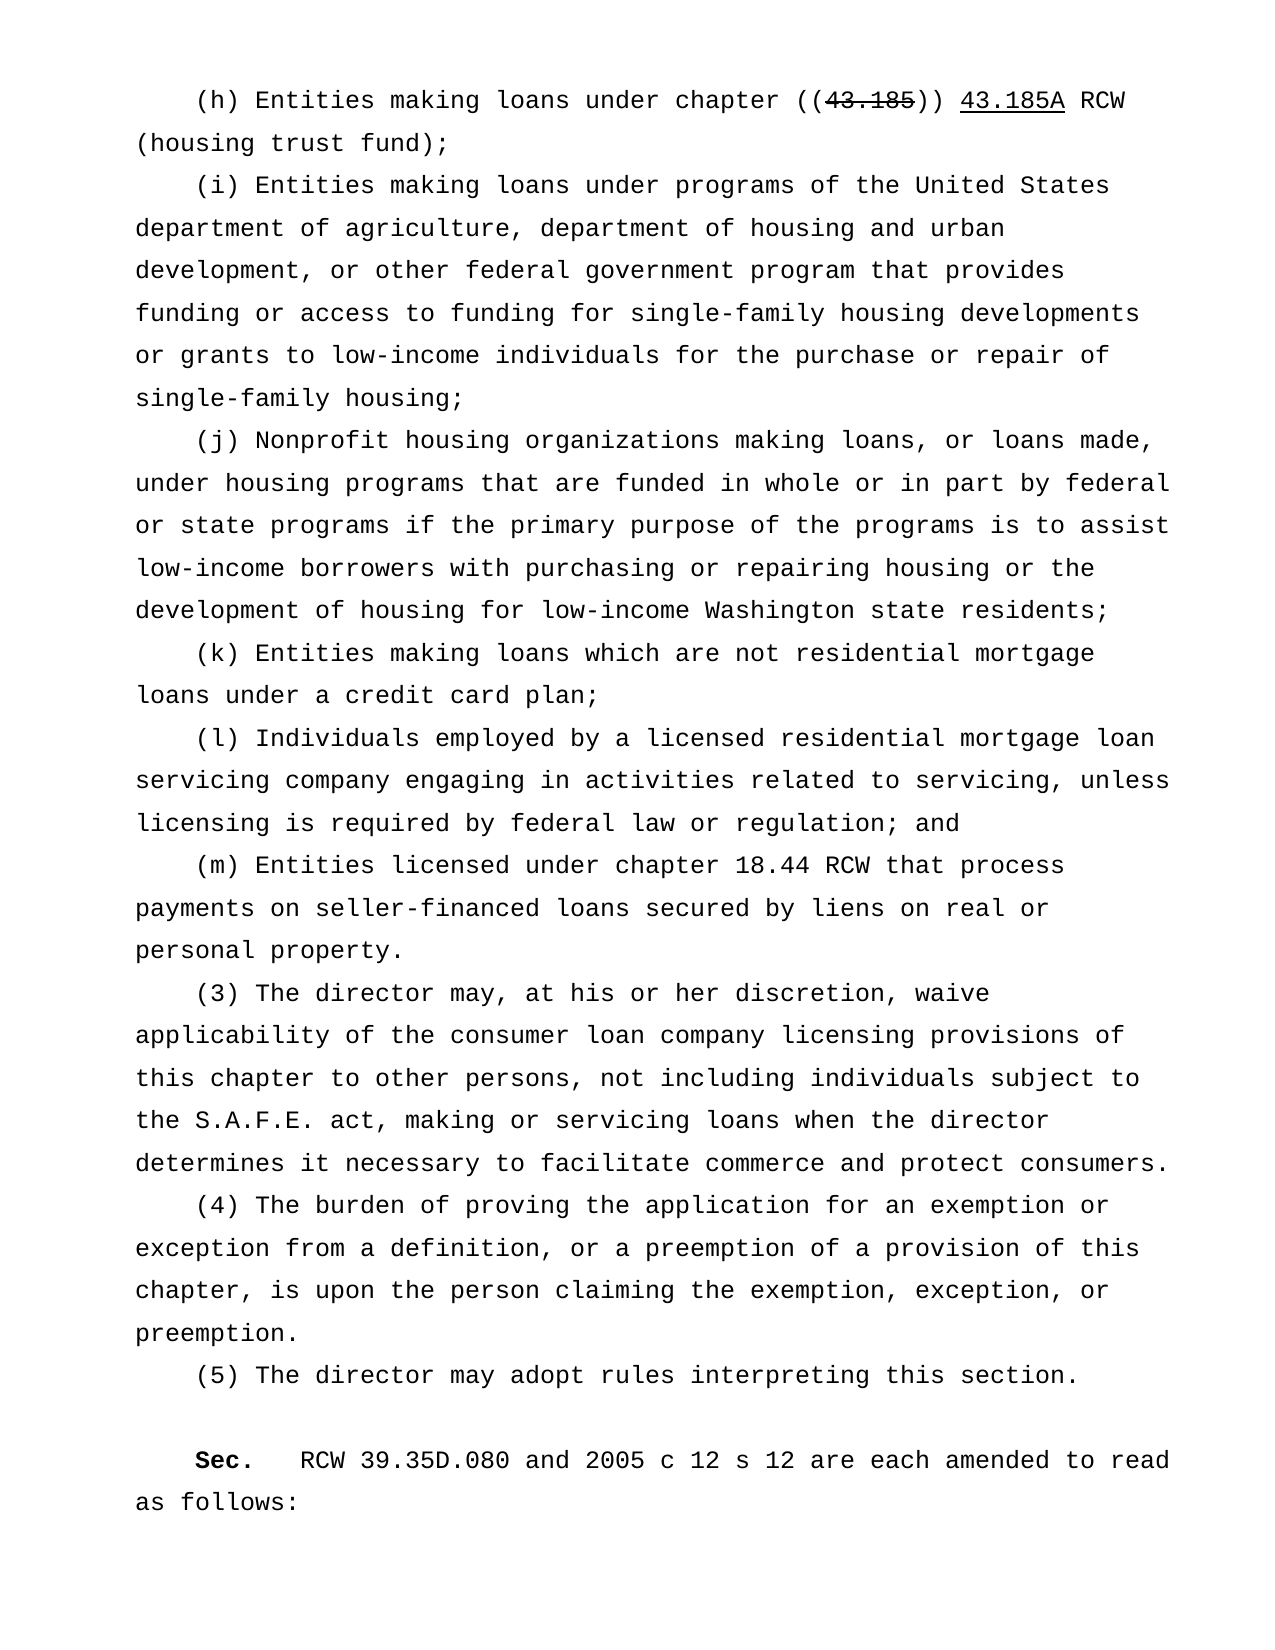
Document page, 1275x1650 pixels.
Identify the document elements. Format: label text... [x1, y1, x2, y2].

text (3) The director may, at his or her discretion, waive applicability of the consumer loan company licensing provisions of this chapter to other persons, not including individuals subject to the S.A.F.E. act, making or servicing loans when the director determines it necessary to facilitate commerce and protect consumers. [135, 967, 1170, 1180]
text (m) Entities licensed under chapter 18.44 RCW that process payments on seller-financed loans secured by liens on real or personal property. [135, 840, 1170, 967]
text (h) Entities making loans under chapter ((43.185)) 43.185A RCW (housing trust fund); [135, 75, 1170, 160]
text (4) The burden of proving the application for an exemption or exception from a definition, or a preemption of a provision of this chapter, is upon the person claiming the exemption, exception, or preemption. [135, 1180, 1170, 1350]
text (j) Nonprofit housing organizations making loans, or loans made, under housing programs that are funded in whole or in part by federal or state programs if the primary purpose of the programs is to assist low-income borrowers with purchasing or repairing housing or the development of housing for low-income Washington state residents; [135, 415, 1170, 627]
text (5) The director may adopt rules interpreting this section. [135, 1350, 1170, 1392]
text (i) Entities making loans under programs of the United States department of agriculture, department of housing and urban development, or other federal government program that provides funding or access to funding for single-family housing developments or grants to low-income individuals for the purchase or repair of single-family housing; [135, 160, 1170, 415]
text Sec. RCW 39.35D.080 and 2005 c 12 s 12 are each amended to read as follows: [135, 1434, 1170, 1519]
text (k) Entities making loans which are not residential mortgage loans under a credit card plan; [135, 627, 1170, 712]
text (l) Individuals employed by a licensed residential mortgage loan servicing company engaging in activities related to servicing, unless licensing is required by federal law or regulation; and [135, 712, 1170, 840]
